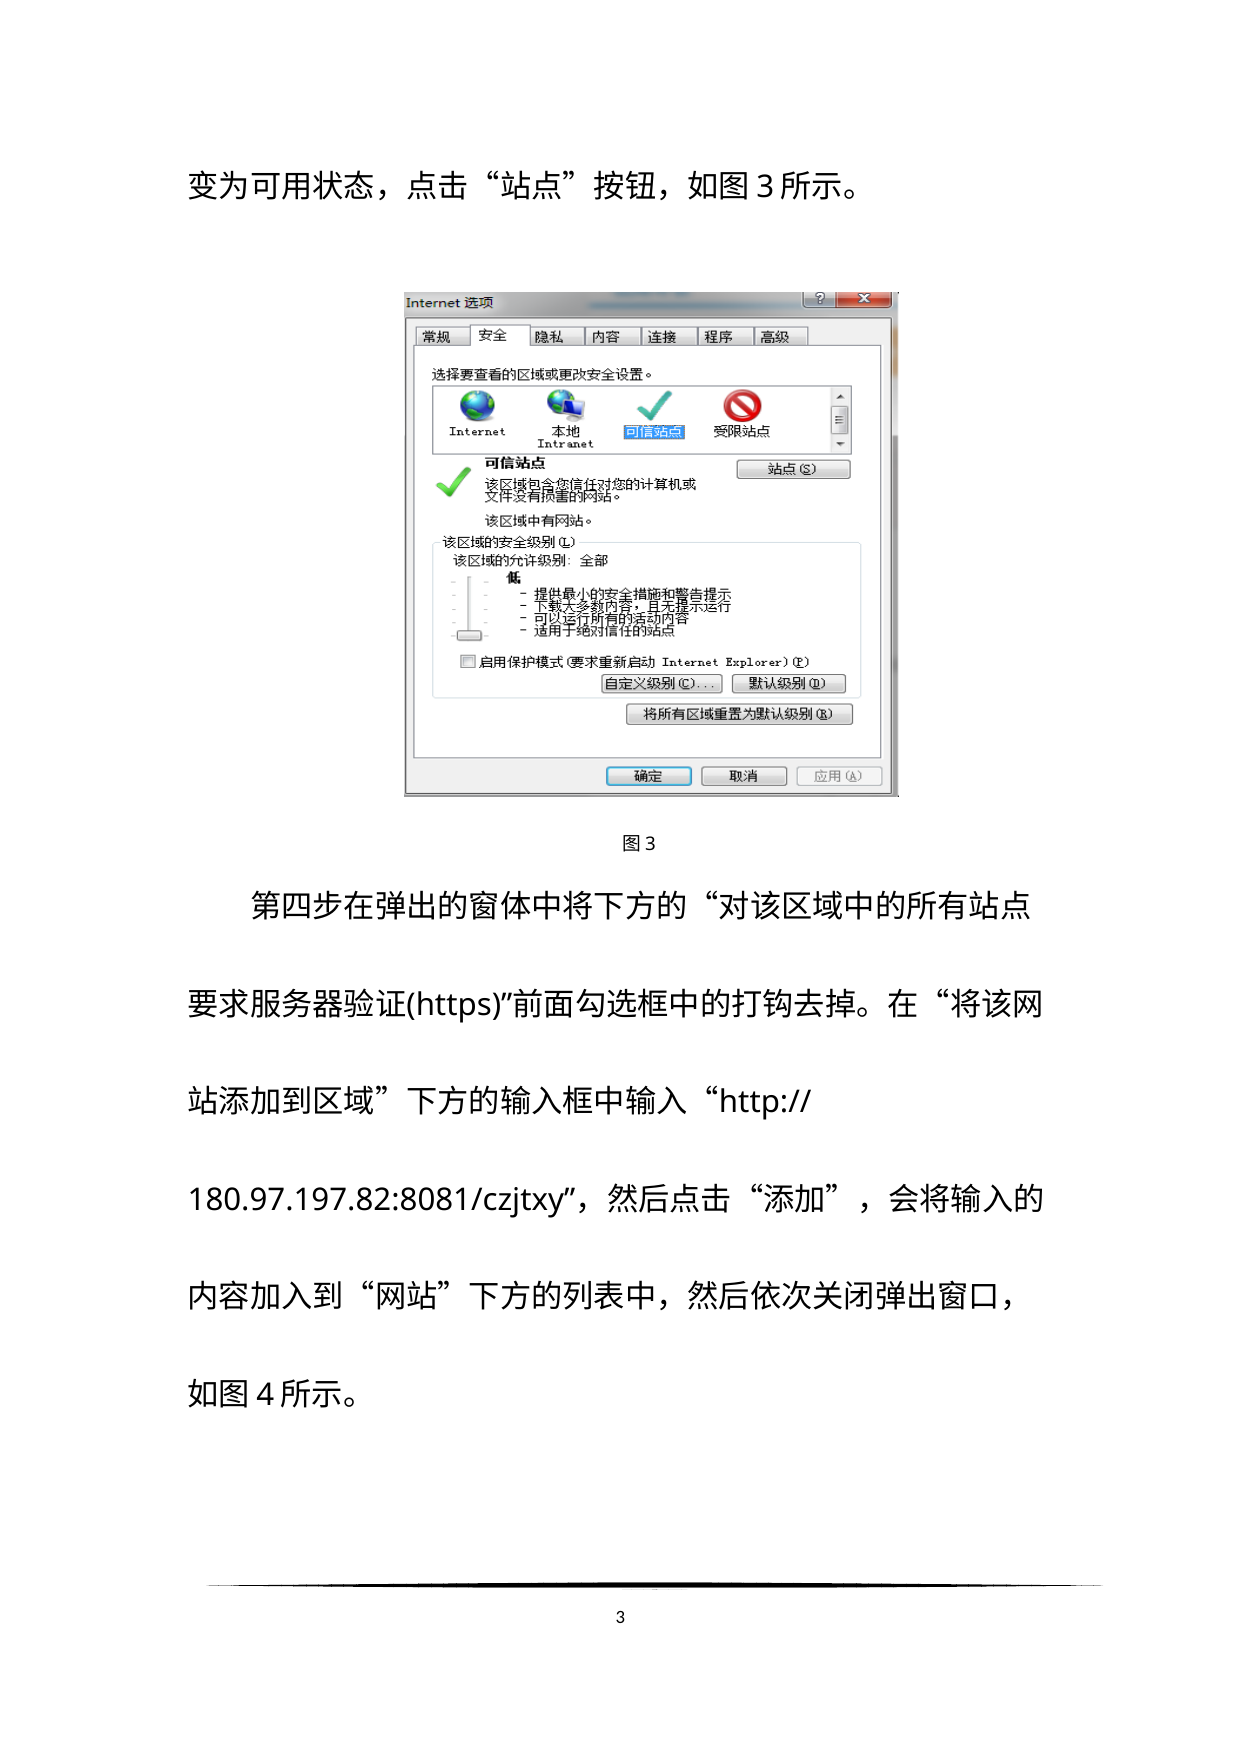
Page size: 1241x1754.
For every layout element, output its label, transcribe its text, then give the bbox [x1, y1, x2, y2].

text 第三步选择“可信站点”，这时下面的“站点”按钮状态变为可用状态，点击“站点”按钮，如图3所示。 [187, 151, 1053, 216]
picture [404, 292, 899, 797]
text 第四步在弹出的窗体中将下方的“对该区域中的所有站点要求服务器验证(https)”前面勾选框中的打钩去掉。在“将该网站添加到区域”下方的输入框中输入“http://180.97.197.82:8081/czjtxy”，然后点击“添加”，会将输入的内容加入到“网站”下方的列表中，然后依次关闭弹出窗口，如图4所示。 [187, 872, 1053, 1424]
text 图3 [187, 826, 1053, 858]
picture [206, 1581, 1104, 1590]
